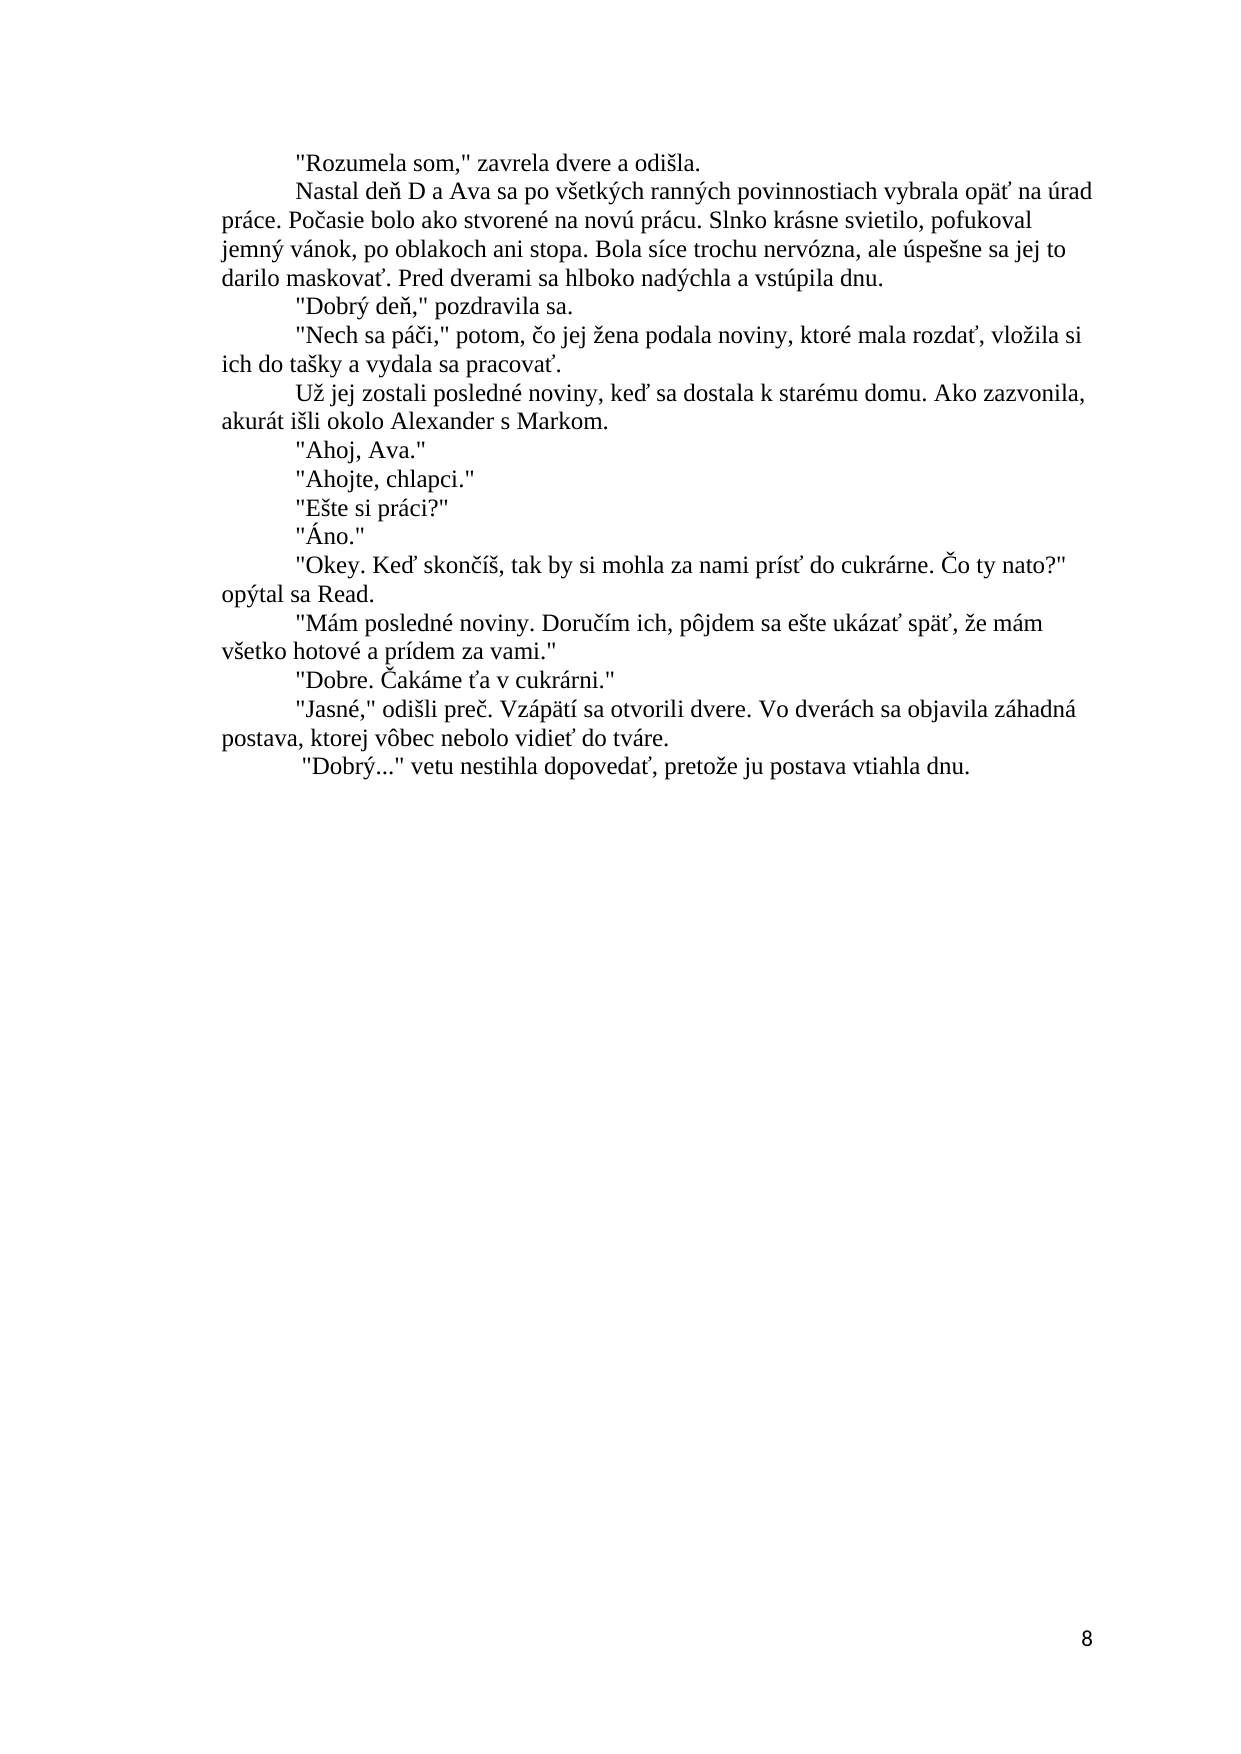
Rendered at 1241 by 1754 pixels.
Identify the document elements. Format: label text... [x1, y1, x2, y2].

text "Ešte si práci?" [221, 493, 1093, 521]
text "Rozumela som," zavrela dvere a odišla. [221, 148, 1093, 176]
text "Dobrý..." vetu nestihla dopovedať, pretože ju postava vtiahla dnu. [221, 751, 1093, 780]
text "Ahoj, Ava." [221, 435, 1093, 464]
text "Nech sa páči," potom, čo jej žena podala noviny, ktoré mala rozdať, vložila si ich do tašky a vydala sa pracovať. [221, 320, 1093, 378]
text "Mám posledné noviny. Doručím ich, pôjdem sa ešte ukázať späť, že mám všetko hotové a prídem za vami." [221, 608, 1093, 665]
text "Okey. Keď skončíš, tak by si mohla za nami prísť do cukrárne. Čo ty nato?" opýtal sa Read. [221, 550, 1093, 608]
text "Dobrý deň," pozdravila sa. [221, 291, 1093, 320]
text Už jej zostali posledné noviny, keď sa dostala k starému domu. Ako zazvonila, akurát išli okolo Alexander s Markom. [221, 378, 1093, 435]
text "Áno." [221, 521, 1093, 550]
text Nastal deň D a Ava sa po všetkých ranných povinnostiach vybrala opäť na úrad práce. Počasie bolo ako stvorené na novú prácu. Slnko krásne svietilo, pofukoval jemný vánok, po oblakoch ani stopa. Bola síce trochu nervózna, ale úspešne sa jej to darilo maskovať. Pred dverami sa hlboko nadýchla a vstúpila dnu. [221, 176, 1093, 291]
text "Dobre. Čakáme ťa v cukrárni." [221, 665, 1093, 694]
text "Jasné," odišli preč. Vzápätí sa otvorili dvere. Vo dverách sa objavila záhadná postava, ktorej vôbec nebolo vidieť do tváre. [221, 694, 1093, 751]
text "Ahojte, chlapci." [221, 464, 1093, 493]
